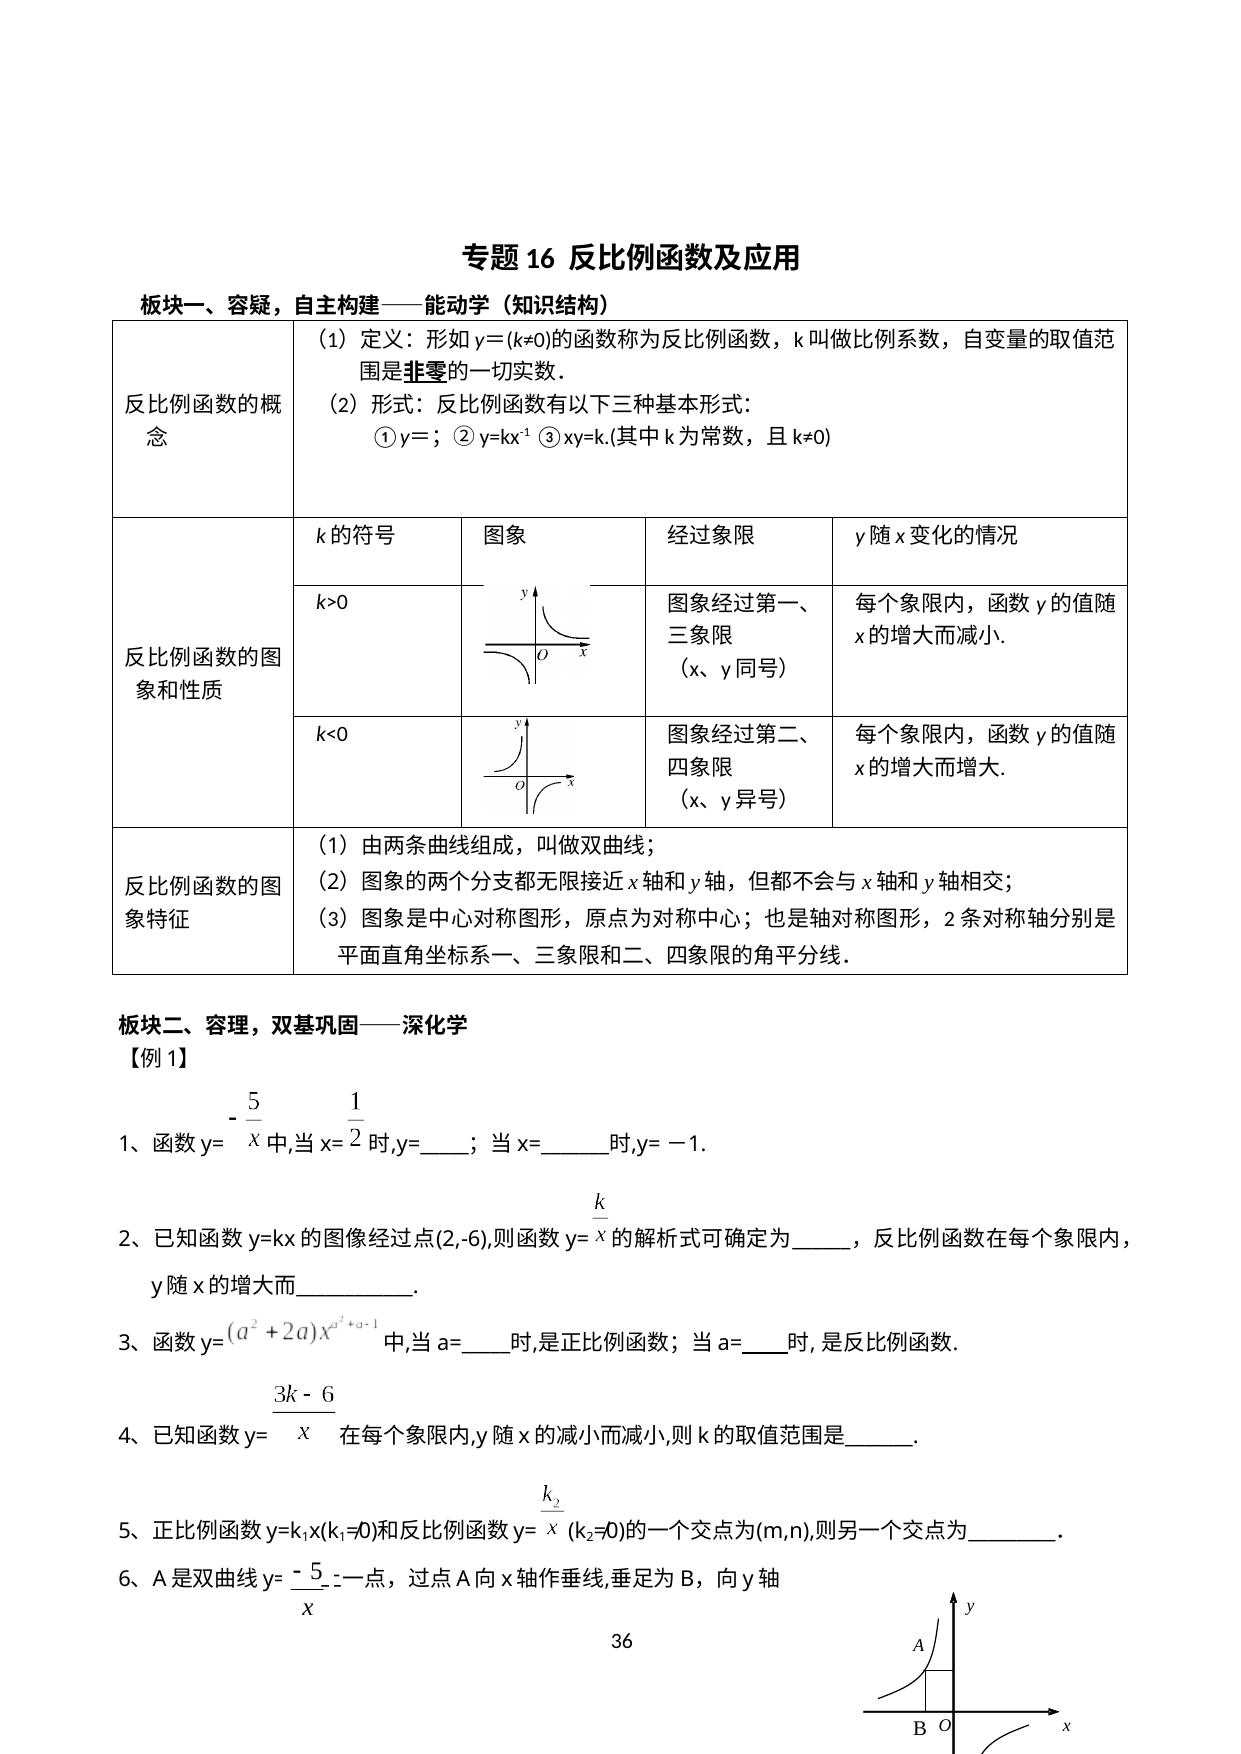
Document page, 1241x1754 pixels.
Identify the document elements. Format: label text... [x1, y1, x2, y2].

table_cell 经过象限 [646, 518, 832, 584]
text 3、函数y=中,当a=_____时,是正比例函数；当a= 时, 是反比例函数. [118, 1300, 1122, 1365]
text 板块二、容理，双基巩固——深化学 [118, 1008, 1122, 1040]
table_cell 反比例函数的图象特征 [113, 828, 293, 974]
text 6、A是双曲线y= 上一点，过点A向x轴作垂线,垂足为B，向y轴 [334, 1560, 1122, 1593]
table_header 反比例函数的概念 [113, 321, 293, 517]
table_cell 图象经过第一、三象限 （x、y同号） [646, 586, 832, 716]
text 板块一、容疑，自主构建——能动学（知识结构） [140, 288, 1122, 320]
text 专题16 反比例函数及应用 [140, 223, 1122, 288]
table_cell 每个象限内，函数y的值随x的增大而减小. [833, 586, 1127, 716]
text 2、已知函数y=kx的图像经过点(2,-6),则函数y=的解析式可确定为______，反比例函数在每个象限内，y随x的增大而____________. [118, 1170, 1122, 1300]
table_cell 每个象限内，函数y的值随x的增大而增大. [833, 717, 1127, 827]
table_cell [462, 717, 645, 827]
text 1、函数y=中,当x=时,y=_____；当x=_______时,y= －1. [118, 1073, 1122, 1170]
table_cell k<0 [294, 717, 461, 827]
table_cell [462, 586, 645, 716]
table_cell k>0 [294, 586, 461, 716]
table_cell y随x变化的情况 [833, 518, 1127, 584]
table_cell 反比例函数的图象和性质 [113, 518, 293, 827]
text 6、A是双曲线y= 上一点，过点A向x轴作垂线,垂足为B，向y轴 [118, 1560, 282, 1593]
table_cell （1）由两条曲线组成，叫做双曲线； （2）图象的两个分支都无限接近x轴和y轴，但都不会与x轴和y轴相交； （3）图象是中心对称图形，原点为对称中心；也是轴对称图形，2条对称轴分别是平面直角坐标系一、三象限和二、四象限的角平分线． [294, 828, 1127, 974]
table_cell 图象经过第二、四象限 （x、y异号） [646, 717, 832, 827]
table_cell 图象 [462, 518, 645, 584]
text 4、已知函数y=在每个象限内,y随x的减小而减小,则k的取值范围是_______. [118, 1365, 1122, 1463]
text 5、正比例函数y=k1x(k1≠0)和反比例函数y=(k2≠0)的一个交点为(m,n),则另一个交点为_________． [118, 1463, 1122, 1560]
text 【例1】 [118, 1040, 1122, 1073]
table_cell k的符号 [294, 518, 461, 584]
picture [483, 585, 590, 684]
picture [483, 717, 575, 814]
table_header （1）定义：形如y＝(k≠0)的函数称为反比例函数，k叫做比例系数，自变量的取值范围是非零的一切实数． （2）形式：反比例函数有以下三种基本形式： ①y＝；②y=kx-1 ③xy=k.(其中k为常数，且k≠0) [294, 321, 1127, 517]
